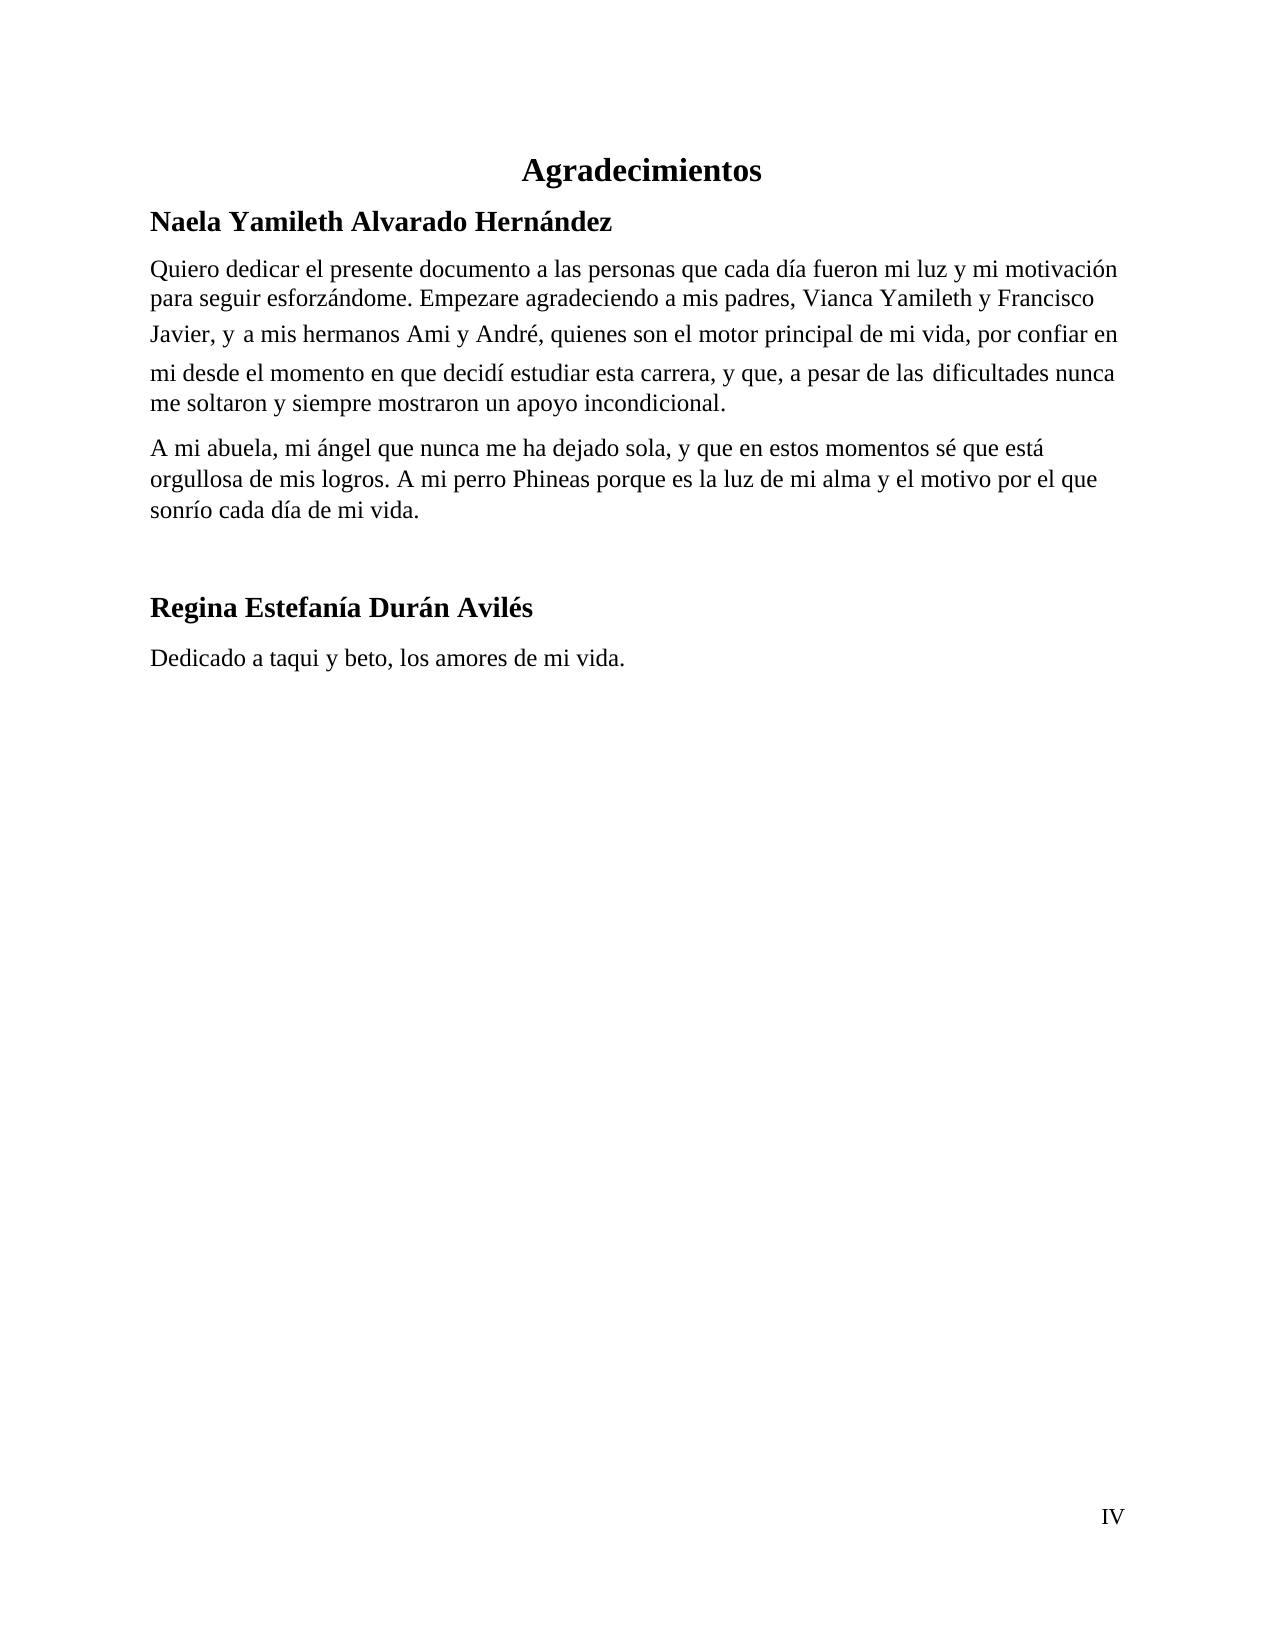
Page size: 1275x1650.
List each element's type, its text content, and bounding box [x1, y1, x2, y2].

text Regina Estefanía Durán Avilés [150, 590, 1125, 624]
text Agradecimientos [158, 150, 1125, 188]
text Quiero dedicar el presente documento a las personas que cada día fueron mi luz y mi motivación para seguir esforzándome. Empezare agradeciendo a mis padres, Vianca Yamileth y Francisco Javier, y a mis hermanos Ami y André, quienes son el motor principal de mi vida, por confiar en mi desde el momento en que decidí estudiar esta carrera, y que, a pesar de las dificultades nunca me soltaron y siempre mostraron un apoyo incondicional. [150, 254, 1125, 417]
text A mi abuela, mi ángel que nunca me ha dejado sola, y que en estos momentos sé que está orgullosa de mis logros. A mi perro Phineas porque es la luz de mi alma y el motivo por el que sonrío cada día de mi vida. [150, 433, 1125, 524]
text Naela Yamileth Alvarado Hernández [150, 204, 1125, 238]
text Dedicado a taqui y beto, los amores de mi vida. [150, 643, 1125, 672]
